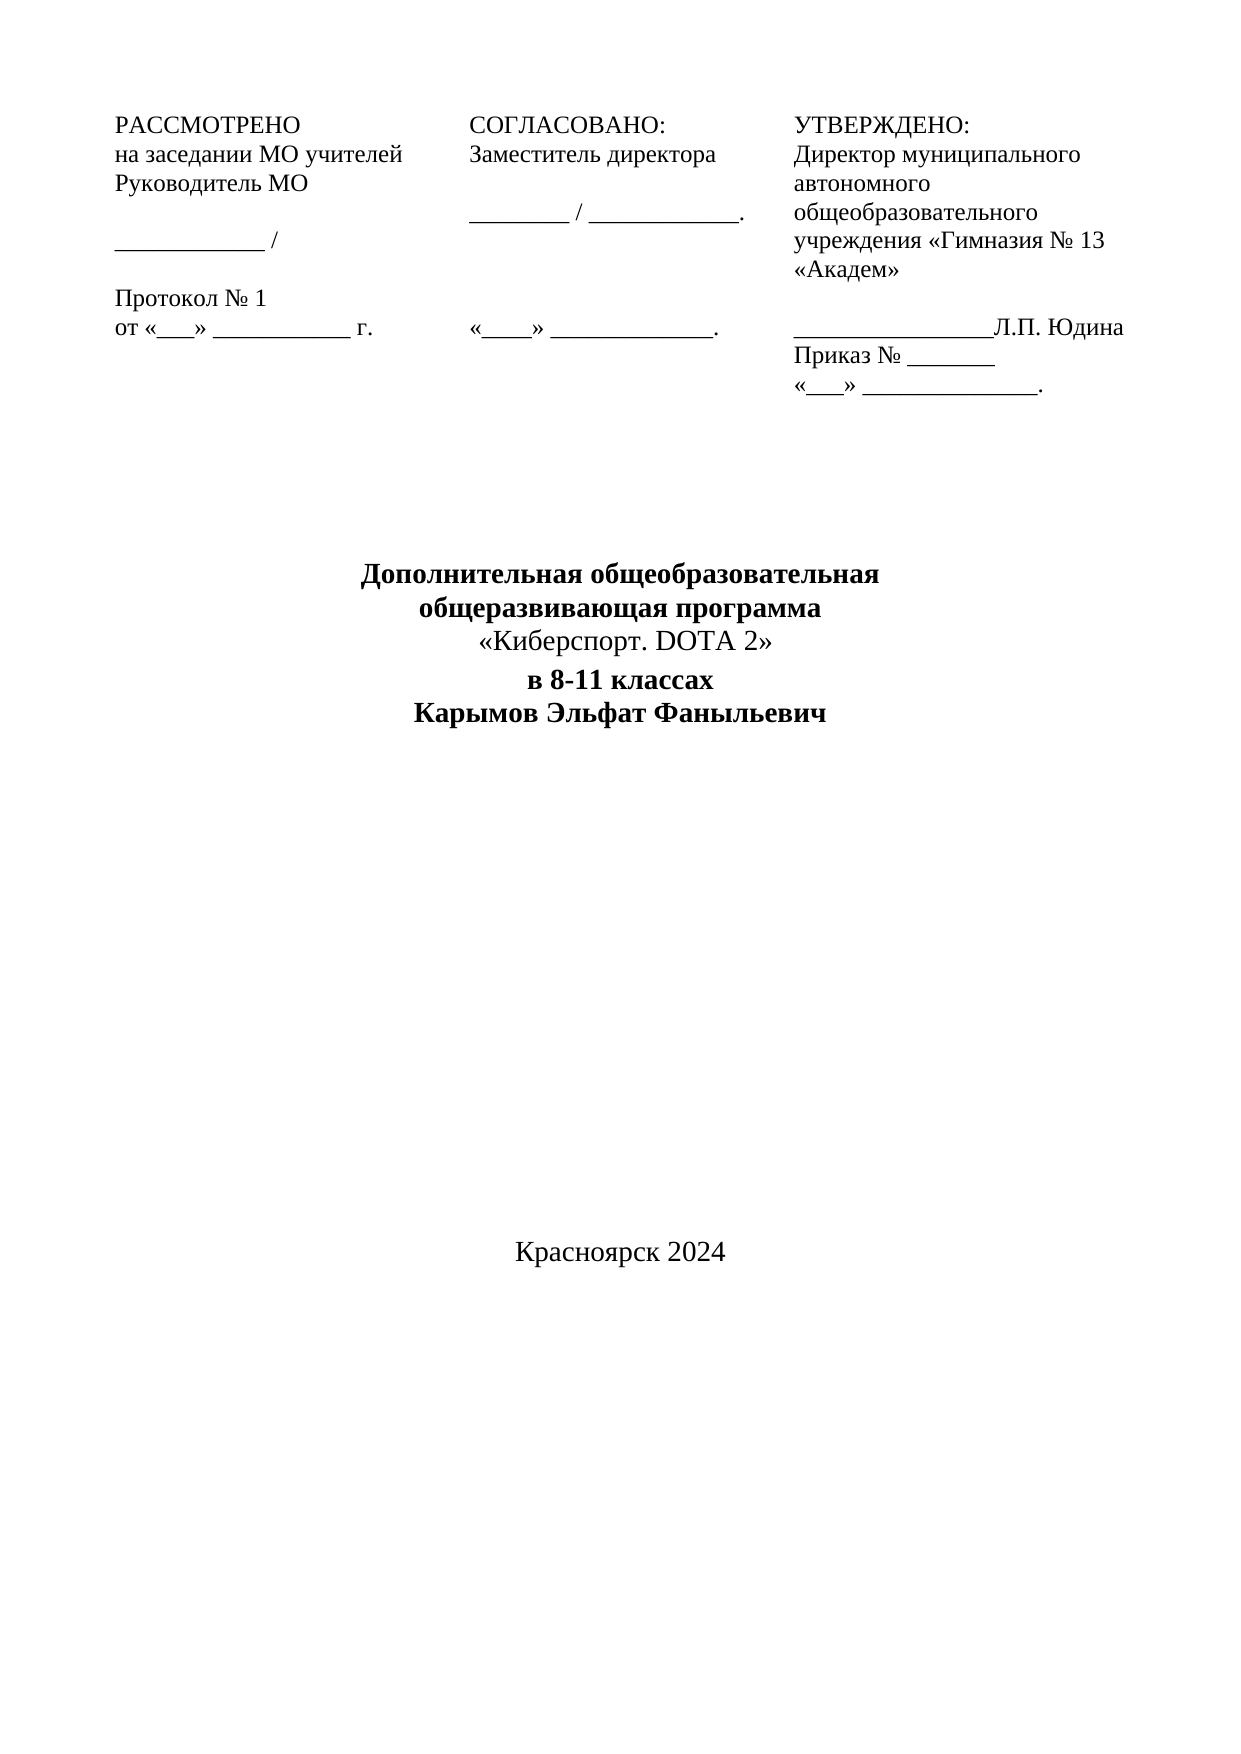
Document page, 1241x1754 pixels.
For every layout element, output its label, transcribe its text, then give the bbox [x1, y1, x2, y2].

text Карымов Эльфат Фаныльевич [75, 695, 1165, 729]
table_header РАССМОТРЕНО на заседании МО учителей Руководитель МО ____________ / Протокол № 1 от «___» ___________ г. [103, 111, 458, 398]
text «Киберспорт. DOTA 2» [85, 623, 1165, 657]
table_header СОГЛАСОВАНО: Заместитель директора ________ / ____________. «____» _____________. [458, 111, 782, 398]
text в 8-11 классах [75, 662, 1165, 695]
text Красноярск 2024 [75, 1234, 1165, 1268]
table_header УТВЕРЖДЕНО: Директор муниципального автономного общеобразовательного учреждения «Гимназия № 13 «Академ» ________________Л.П. Юдина Приказ № _______ «___» ______________. [783, 111, 1137, 398]
text Дополнительная общеобразовательная [75, 556, 1165, 590]
text общеразвивающая программа [75, 590, 1165, 623]
